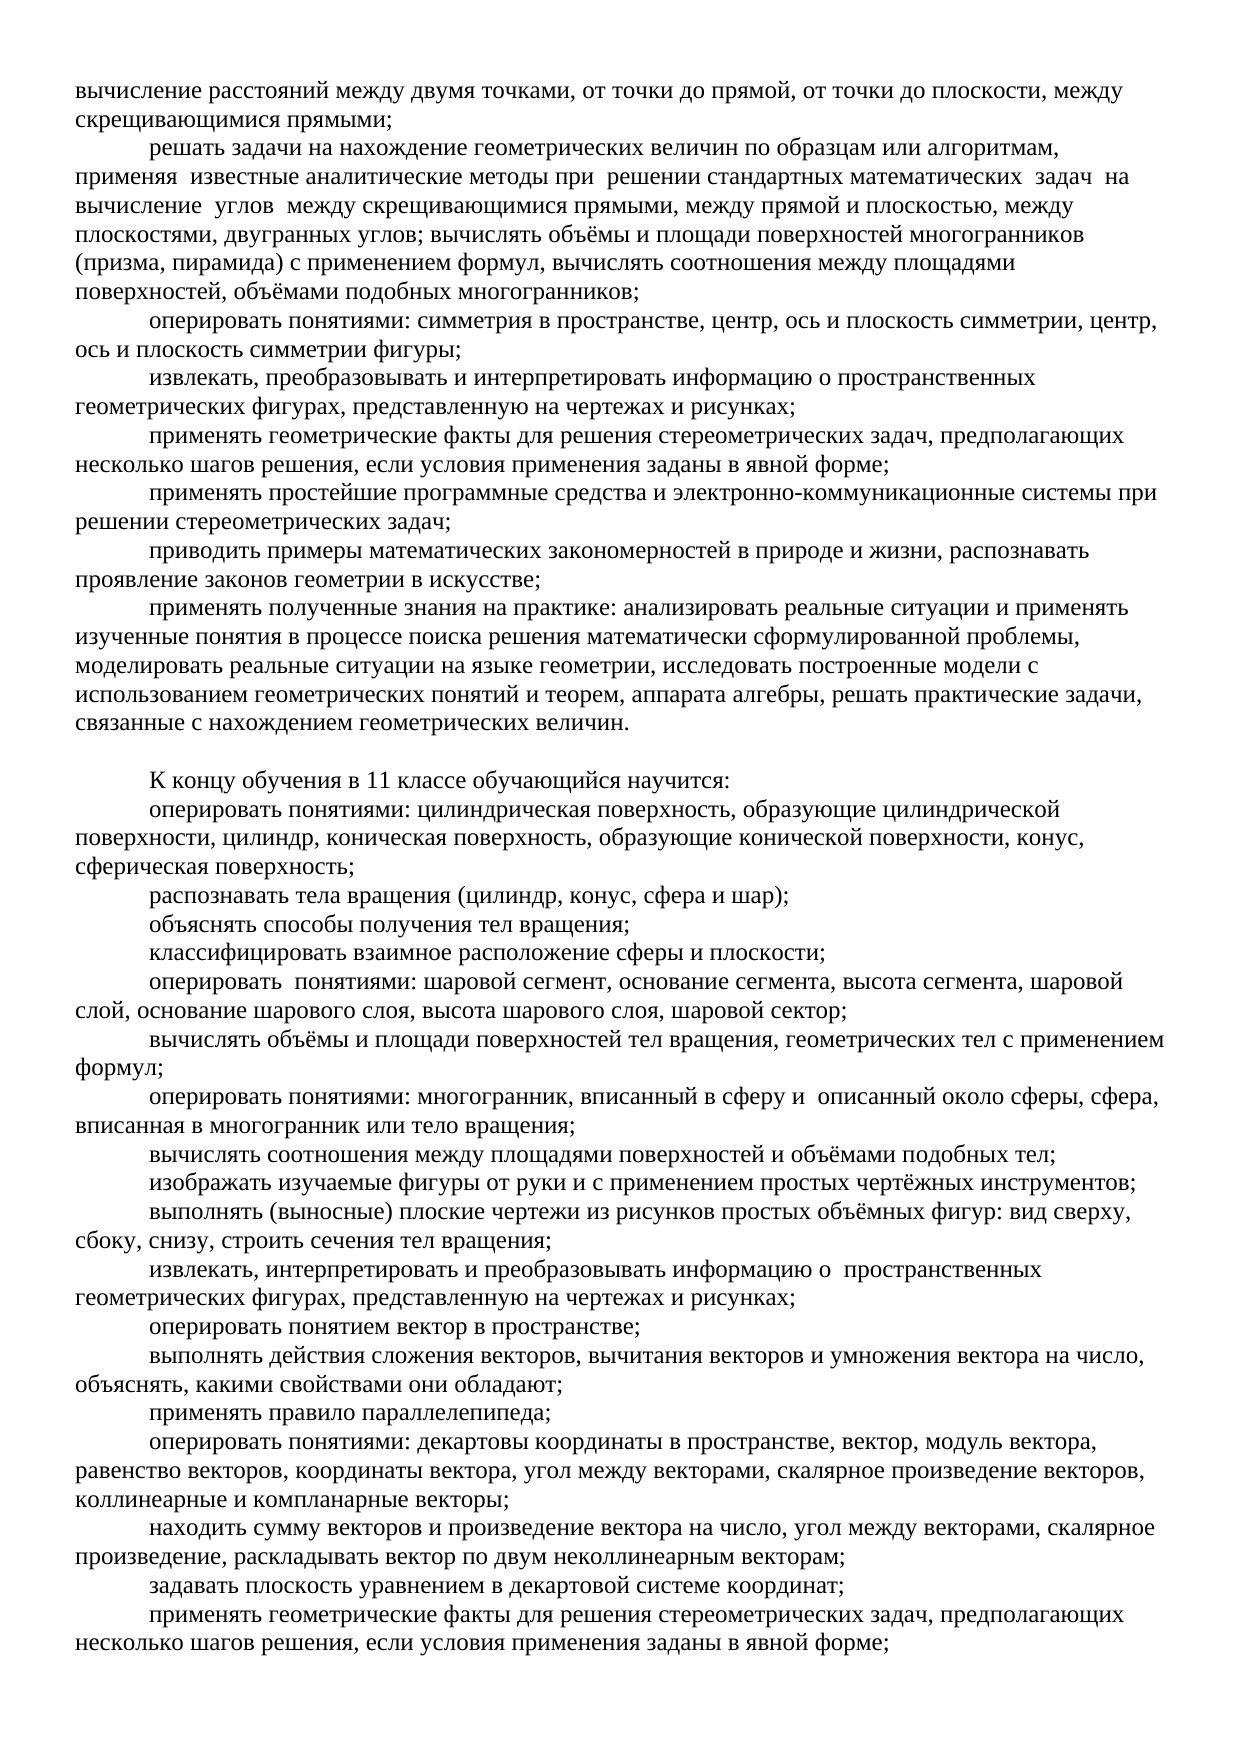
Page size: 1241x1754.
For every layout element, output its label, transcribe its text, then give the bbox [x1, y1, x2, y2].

text оперировать понятием вектор в пространстве; [75, 1311, 1165, 1340]
text оперировать понятиями: шаровой сегмент, основание сегмента, высота сегмента, шаровой слой, основание шарового слоя, высота шарового слоя, шаровой сектор; [75, 966, 1165, 1024]
text оперировать понятиями: цилиндрическая поверхность, образующие цилиндрической поверхности, цилиндр, коническая поверхность, образующие конической поверхности, конус, сферическая поверхность; [75, 794, 1165, 880]
text классифицировать взаимное расположение сферы и плоскости; [75, 937, 1165, 966]
text оперировать понятиями: декартовы координаты в пространстве, вектор, модуль вектора, равенство векторов, координаты вектора, угол между векторами, скалярное произведение векторов, коллинеарные и компланарные векторы; [75, 1426, 1165, 1512]
text оперировать понятиями: симметрия в пространстве, центр, ось и плоскость симметрии, центр, ось и плоскость симметрии фигуры; [75, 305, 1165, 362]
text выполнять (выносные) плоские чертежи из рисунков простых объёмных фигур: вид сверху, сбоку, снизу, строить сечения тел вращения; [75, 1196, 1165, 1254]
text находить сумму векторов и произведение вектора на число, угол между векторами, скалярное произведение, раскладывать вектор по двум неколлинеарным векторам; [75, 1512, 1165, 1570]
text решать задачи на нахождение геометрических величин по образцам или алгоритмам, применяя известные аналитические методы при решении стандартных математических задач на вычисление углов между скрещивающимися прямыми, между прямой и плоскостью, между плоскостями, двугранных углов; вычислять объёмы и площади поверхностей многогранников (призма, пирамида) с применением формул, вычислять соотношения между площадями поверхностей, объёмами подобных многогранников; [75, 132, 1165, 305]
text выполнять действия сложения векторов, вычитания векторов и умножения вектора на число, объяснять, какими свойствами они обладают; [75, 1340, 1165, 1397]
text применять геометрические факты для решения стереометрических задач, предполагающих несколько шагов решения, если условия применения заданы в явной форме; [75, 1599, 1165, 1656]
text применять простейшие программные средства и электронно-коммуникационные системы при решении стереометрических задач; [75, 477, 1165, 535]
text вычислять объёмы и площади поверхностей тел вращения, геометрических тел с применением формул; [75, 1024, 1165, 1081]
text распознавать тела вращения (цилиндр, конус, сфера и шар); [75, 880, 1165, 909]
text приводить примеры математических закономерностей в природе и жизни, распознавать проявление законов геометрии в искусстве; [75, 535, 1165, 592]
text применять геометрические факты для решения стереометрических задач, предполагающих несколько шагов решения, если условия применения заданы в явной форме; [75, 420, 1165, 477]
text применять правило параллелепипеда; [75, 1397, 1165, 1426]
text применять полученные знания на практике: анализировать реальные ситуации и применять изученные понятия в процессе поиска решения математически сформулированной проблемы, моделировать реальные ситуации на языке геометрии, исследовать построенные модели с использованием геометрических понятий и теорем, аппарата алгебры, решать практические задачи, связанные с нахождением геометрических величин. [75, 592, 1165, 736]
text задавать плоскость уравнением в декартовой системе координат; [75, 1570, 1165, 1599]
text извлекать, интерпретировать и преобразовывать информацию о пространственных геометрических фигурах, представленную на чертежах и рисунках; [75, 1254, 1165, 1311]
text извлекать, преобразовывать и интерпретировать информацию о пространственных геометрических фигурах, представленную на чертежах и рисунках; [75, 362, 1165, 420]
text К концу обучения в 11 классе обучающийся научится: [75, 765, 1165, 794]
text изображать изучаемые фигуры от руки и с применением простых чертёжных инструментов; [75, 1167, 1165, 1196]
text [75, 75, 1165, 132]
text объяснять способы получения тел вращения; [75, 909, 1165, 937]
text оперировать понятиями: многогранник, вписанный в сферу и описанный около сферы, сфера, вписанная в многогранник или тело вращения; [75, 1081, 1165, 1139]
text вычислять соотношения между площадями поверхностей и объёмами подобных тел; [75, 1139, 1165, 1167]
